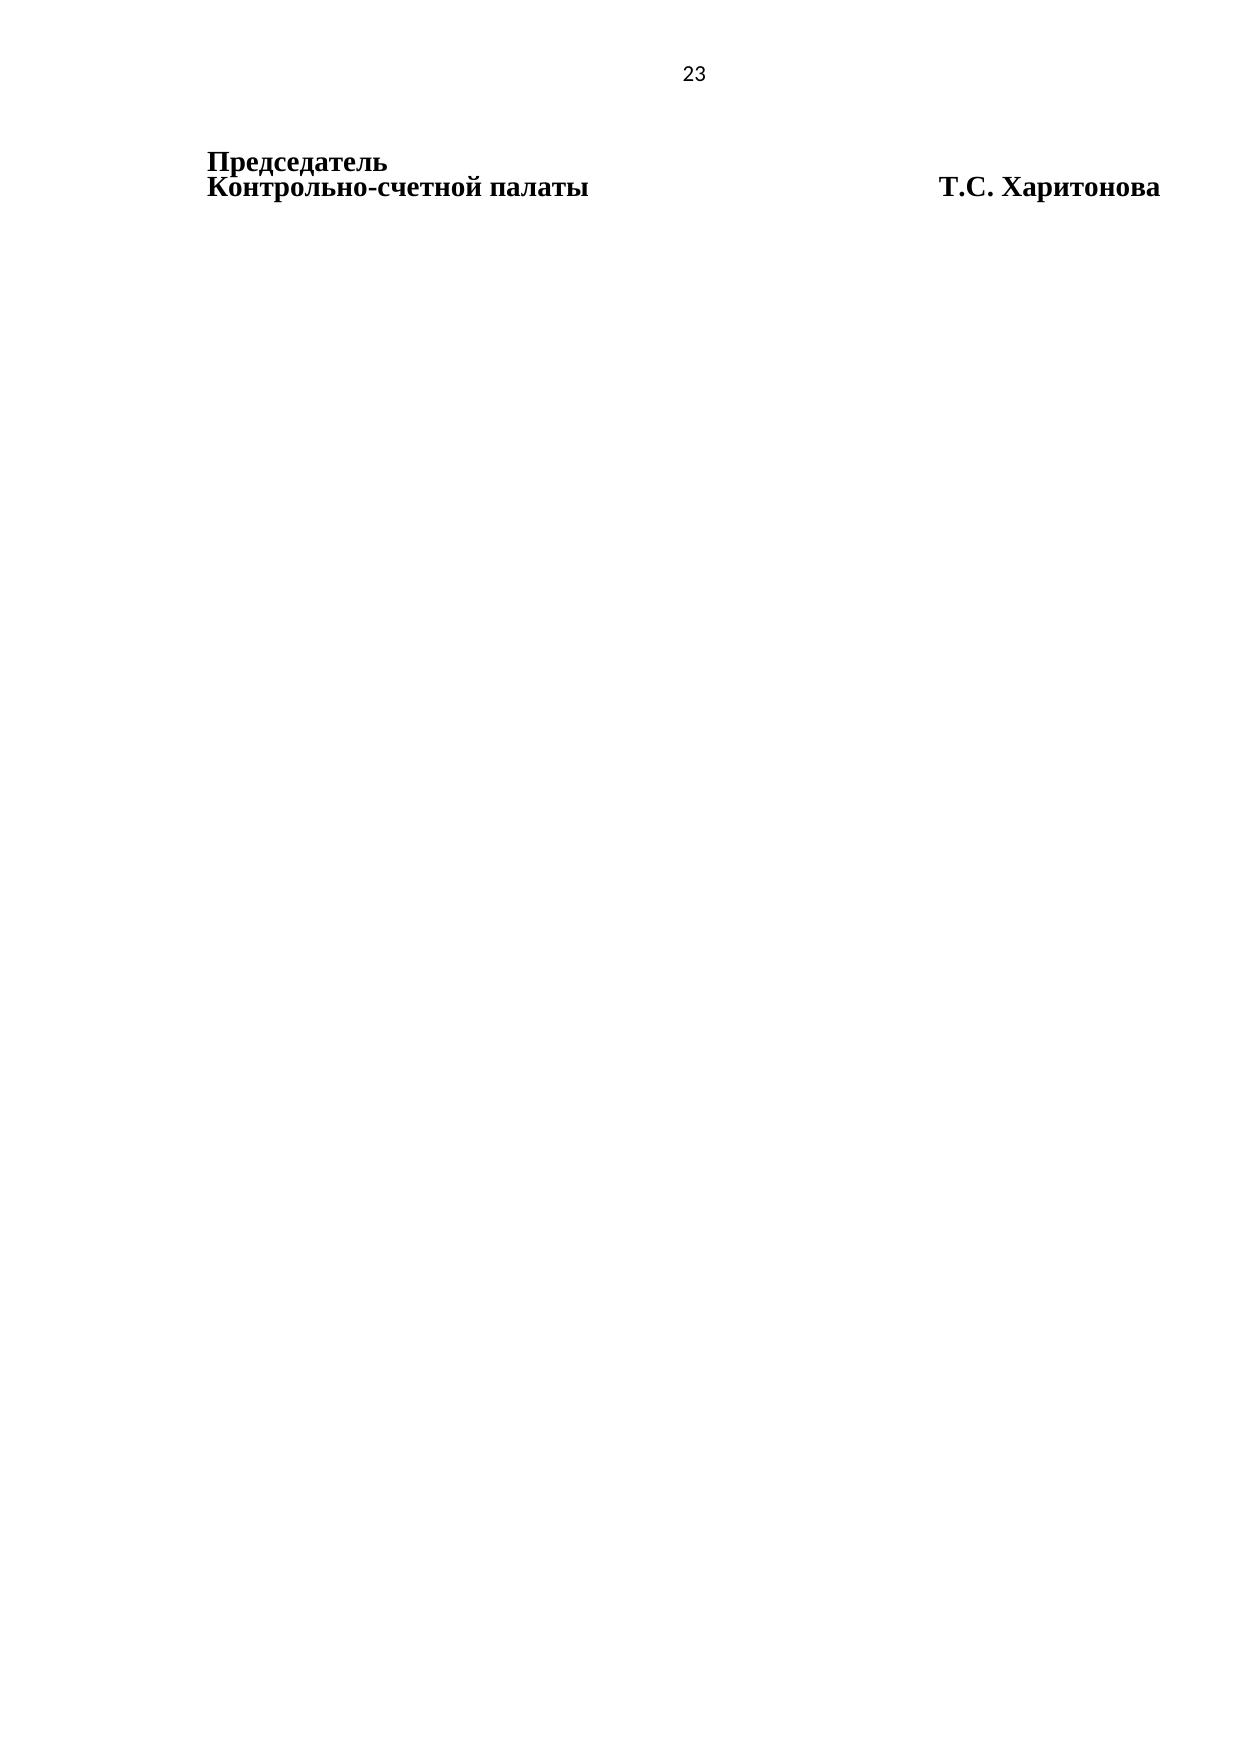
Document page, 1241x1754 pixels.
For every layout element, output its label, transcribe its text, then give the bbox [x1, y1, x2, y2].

text Контрольно-счетной палаты Т.С. Харитонова [207, 177, 1181, 202]
text Председатель [207, 152, 1181, 177]
